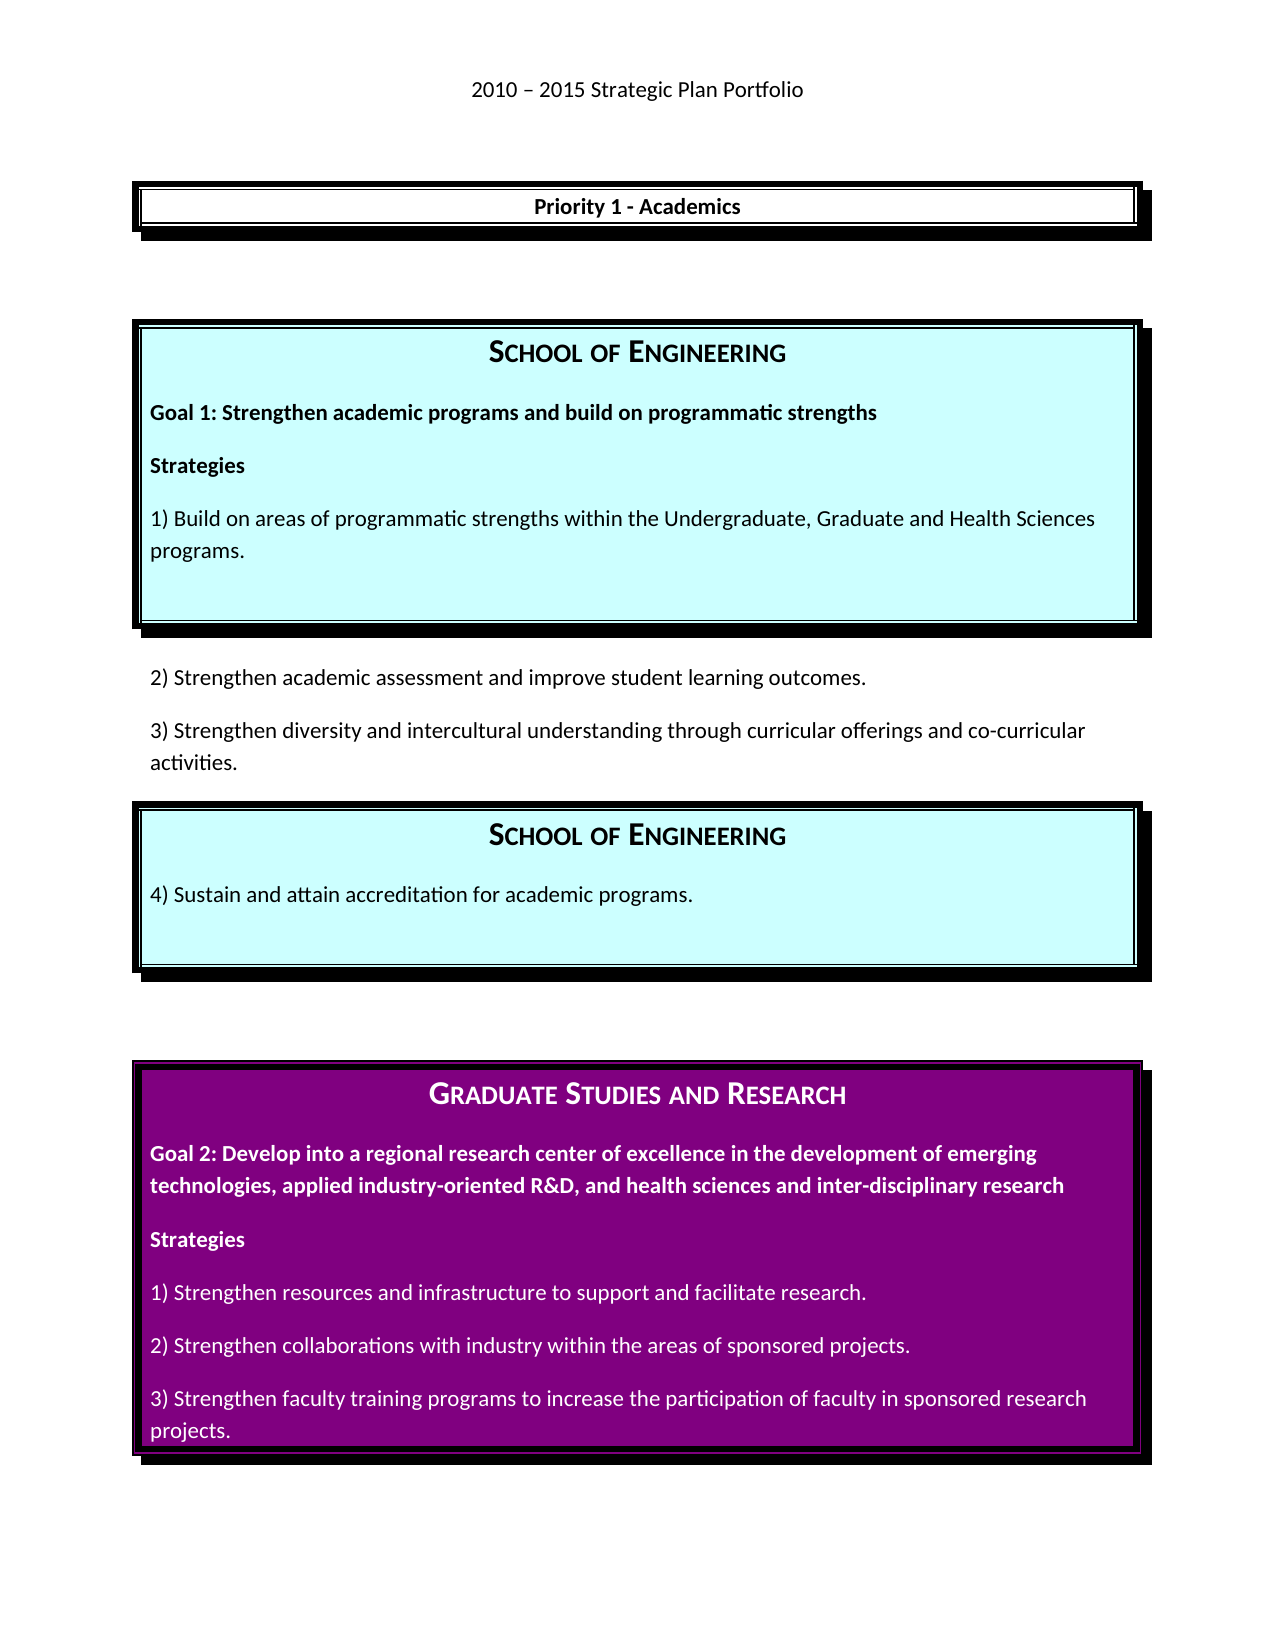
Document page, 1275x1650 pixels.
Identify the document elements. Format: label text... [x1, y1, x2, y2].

text Graduate Studies and Research [142, 1070, 1133, 1113]
text 4) Sustain and attain accreditation for academic programs. [142, 869, 1133, 908]
text 3) Strengthen faculty training programs to increase the participation of faculty in sponsored research projects. [142, 1372, 1133, 1446]
text Strategies [142, 1213, 1133, 1253]
text 2) Strengthen academic assessment and improve student learning outcomes. [150, 663, 1125, 691]
text 1) Build on areas of programmatic strengths within the Undergraduate, Graduate and Health Sciences programs. [142, 493, 1133, 564]
text Goal 2: Develop into a regional research center of excellence in the development of emerging technologies, applied industry-oriented R&D, and health sciences and inter-disciplinary research [142, 1128, 1133, 1200]
text Priority 1 - Academics [142, 190, 1133, 222]
text 3) Strengthen diversity and intercultural understanding through curricular offerings and co-curricular activities. [150, 716, 1125, 776]
text Strategies [142, 440, 1133, 479]
text Goal 1: Strengthen academic programs and build on programmatic strengths [142, 387, 1133, 426]
text 2) Strengthen collaborations with industry within the areas of sponsored projects. [142, 1319, 1133, 1359]
text 1) Strengthen resources and infrastructure to support and facilitate research. [142, 1266, 1133, 1306]
